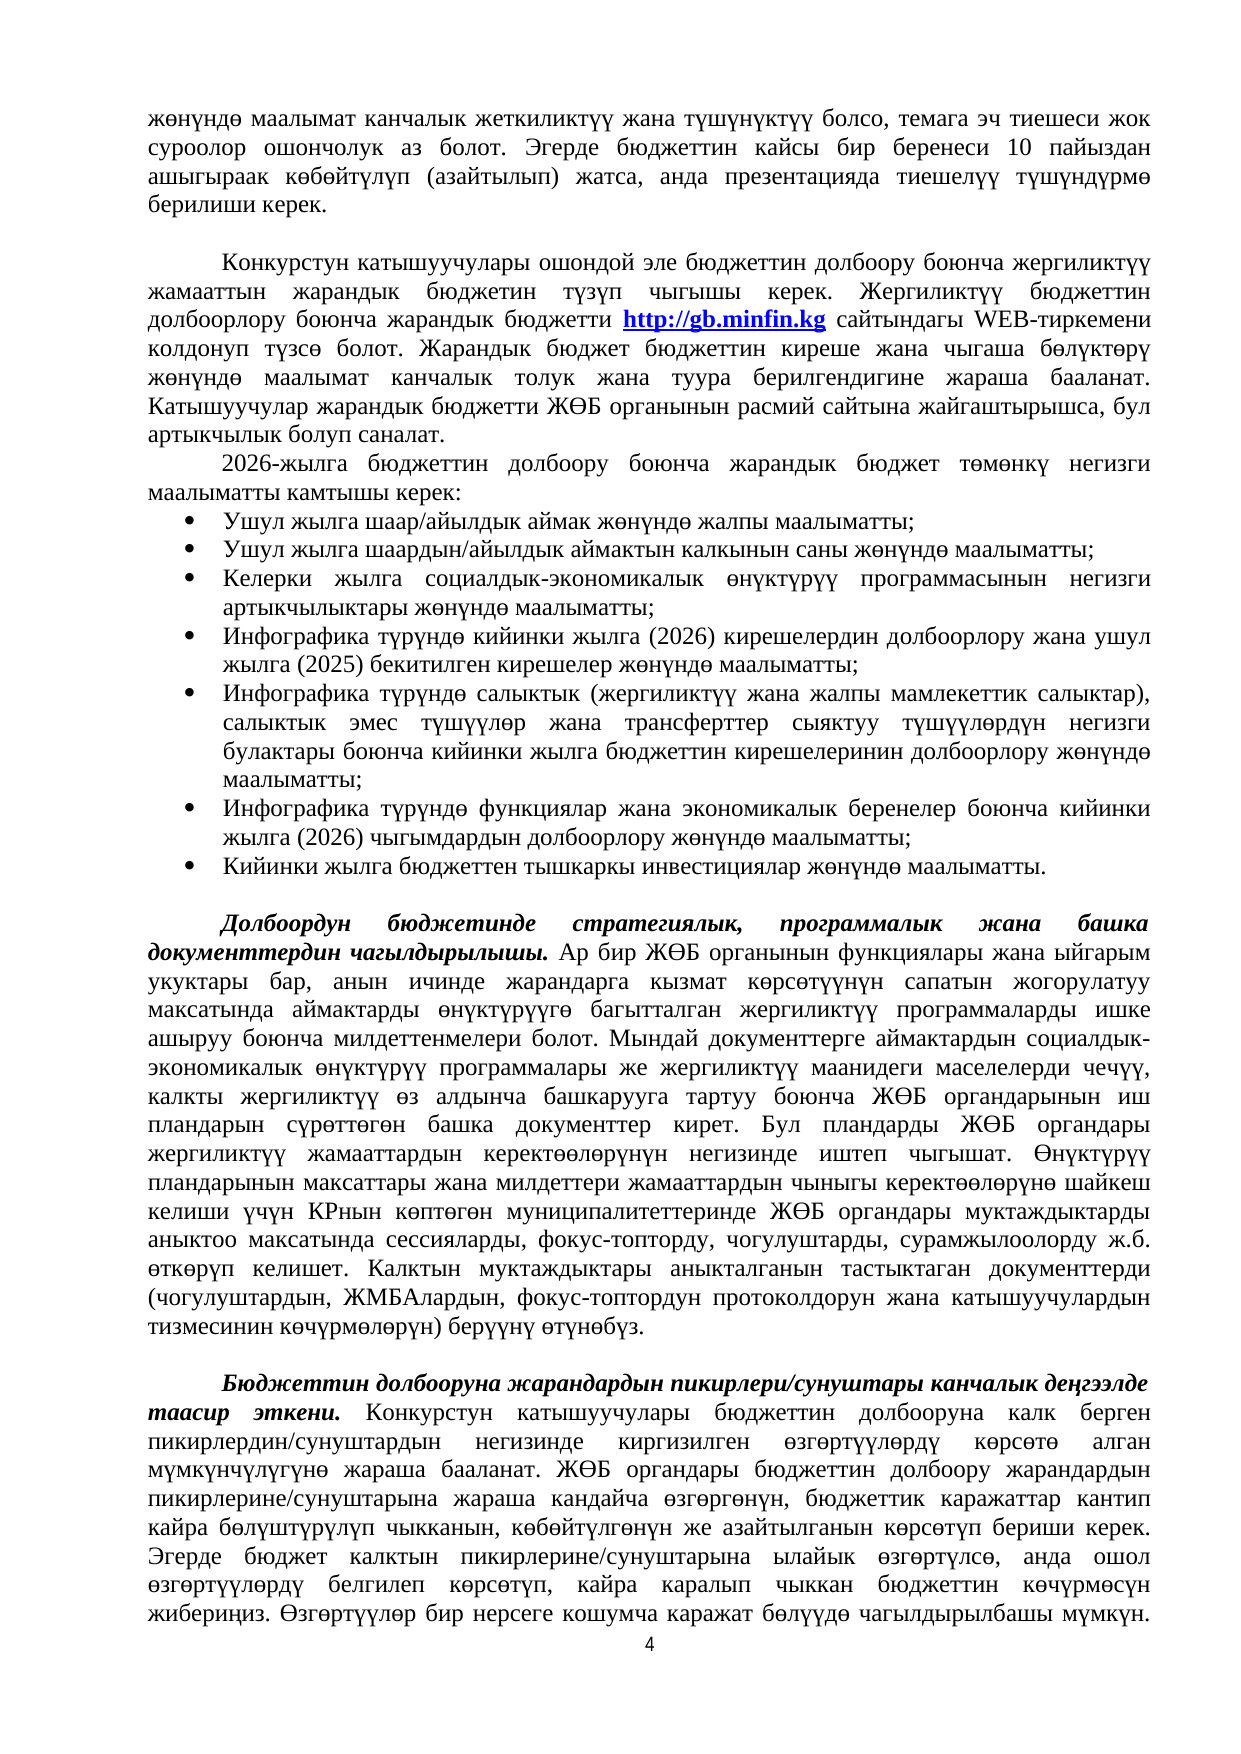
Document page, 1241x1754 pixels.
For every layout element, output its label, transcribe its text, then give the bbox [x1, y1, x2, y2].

text Конкурстун катышуучулары ошондой эле бюджеттин долбоору боюнча жергиликтүү жамааттын жарандык бюджетин түзүп чыгышы керек. Жергиликтүү бюджеттин долбоорлору боюнча жарандык бюджетти http://gb.minfin.kg сайтындагы WEB-тиркемени колдонуп түзсө болот. Жарандык бюджет бюджеттин киреше жана чыгаша бөлүктөрү жөнүндө маалымат канчалык толук жана туура берилгендигине жараша бааланат. Катышуучулар жарандык бюджетти ЖӨБ органынын расмий сайтына жайгаштырышса, бул артыкчылык болуп саналат. [148, 247, 1152, 448]
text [148, 103, 1152, 218]
list Инфографика түрүндө кийинки жылга (2026) кирешелердин долбоорлору жана ушул жылга (2025) бекитилген кирешелер жөнүндө маалыматты; [185, 621, 1152, 678]
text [148, 1368, 1152, 1627]
list Инфографика түрүндө функциялар жана экономикалык беренелер боюнча кийинки жылга (2026) чыгымдардын долбоорлору жөнүндө маалыматты; [185, 793, 1152, 851]
list Ушул жылга шаардын/айылдык аймактын калкынын саны жөнүндө маалыматты; [185, 534, 1152, 563]
text Долбоордун бюджетинде стратегиялык, программалык жана башка документтердин чагылдырылышы. Ар бир ЖӨБ органынын функциялары жана ыйгарым укуктары бар, анын ичинде жарандарга кызмат көрсөтүүнүн сапатын жогорулатуу максатында аймактарды өнүктүрүүгө багытталган жергиликтүү программаларды ишке ашыруу боюнча милдеттенмелери болот. Мындай документтерге аймактардын социалдык-экономикалык өнүктүрүү программалары же жергиликтүү маанидеги маселелерди чечүү, калкты жергиликтүү өз алдынча башкарууга тартуу боюнча ЖӨБ органдарынын иш пландарын сүрөттөгөн башка документтер кирет. Бул пландарды ЖӨБ органдары жергиликтүү жамааттардын керектөөлөрүнүн негизинде иштеп чыгышат. Өнүктүрүү пландарынын максаттары жана милдеттери жамааттардын чыныгы керектөөлөрүнө шайкеш келиши үчүн КРнын көптөгөн муниципалитеттеринде ЖӨБ органдары муктаждыктарды аныктоо максатында сессияларды, фокус-топторду, чогулуштарды, сурамжылоолорду ж.б. өткөрүп келишет. Калктын муктаждыктары аныкталганын тастыктаган документтерди (чогулуштардын, ЖМБАлардын, фокус-топтордун протоколдорун жана катышуучулардын тизмесинин көчүрмөлөрүн) берүүнү өтүнөбүз. [148, 908, 1152, 1339]
list Кийинки жылга бюджеттен тышкаркы инвестициялар жөнүндө маалыматты. [185, 851, 1152, 879]
text 2026-жылга бюджеттин долбоору боюнча жарандык бюджет төмөнкү негизги маалыматты камтышы керек: [148, 448, 1152, 506]
list Инфографика түрүндө салыктык (жергиликтүү жана жалпы мамлекеттик салыктар), салыктык эмес түшүүлөр жана трансферттер сыяктуу түшүүлөрдүн негизги булактары боюнча кийинки жылга бюджеттин кирешелеринин долбоорлору жөнүндө маалыматты; [185, 678, 1152, 793]
list Ушул жылга шаар/айылдык аймак жөнүндө жалпы маалыматты; [185, 506, 1152, 534]
list Келерки жылга социалдык-экономикалык өнүктүрүү программасынын негизги артыкчылыктары жөнүндө маалыматты; [185, 563, 1152, 621]
